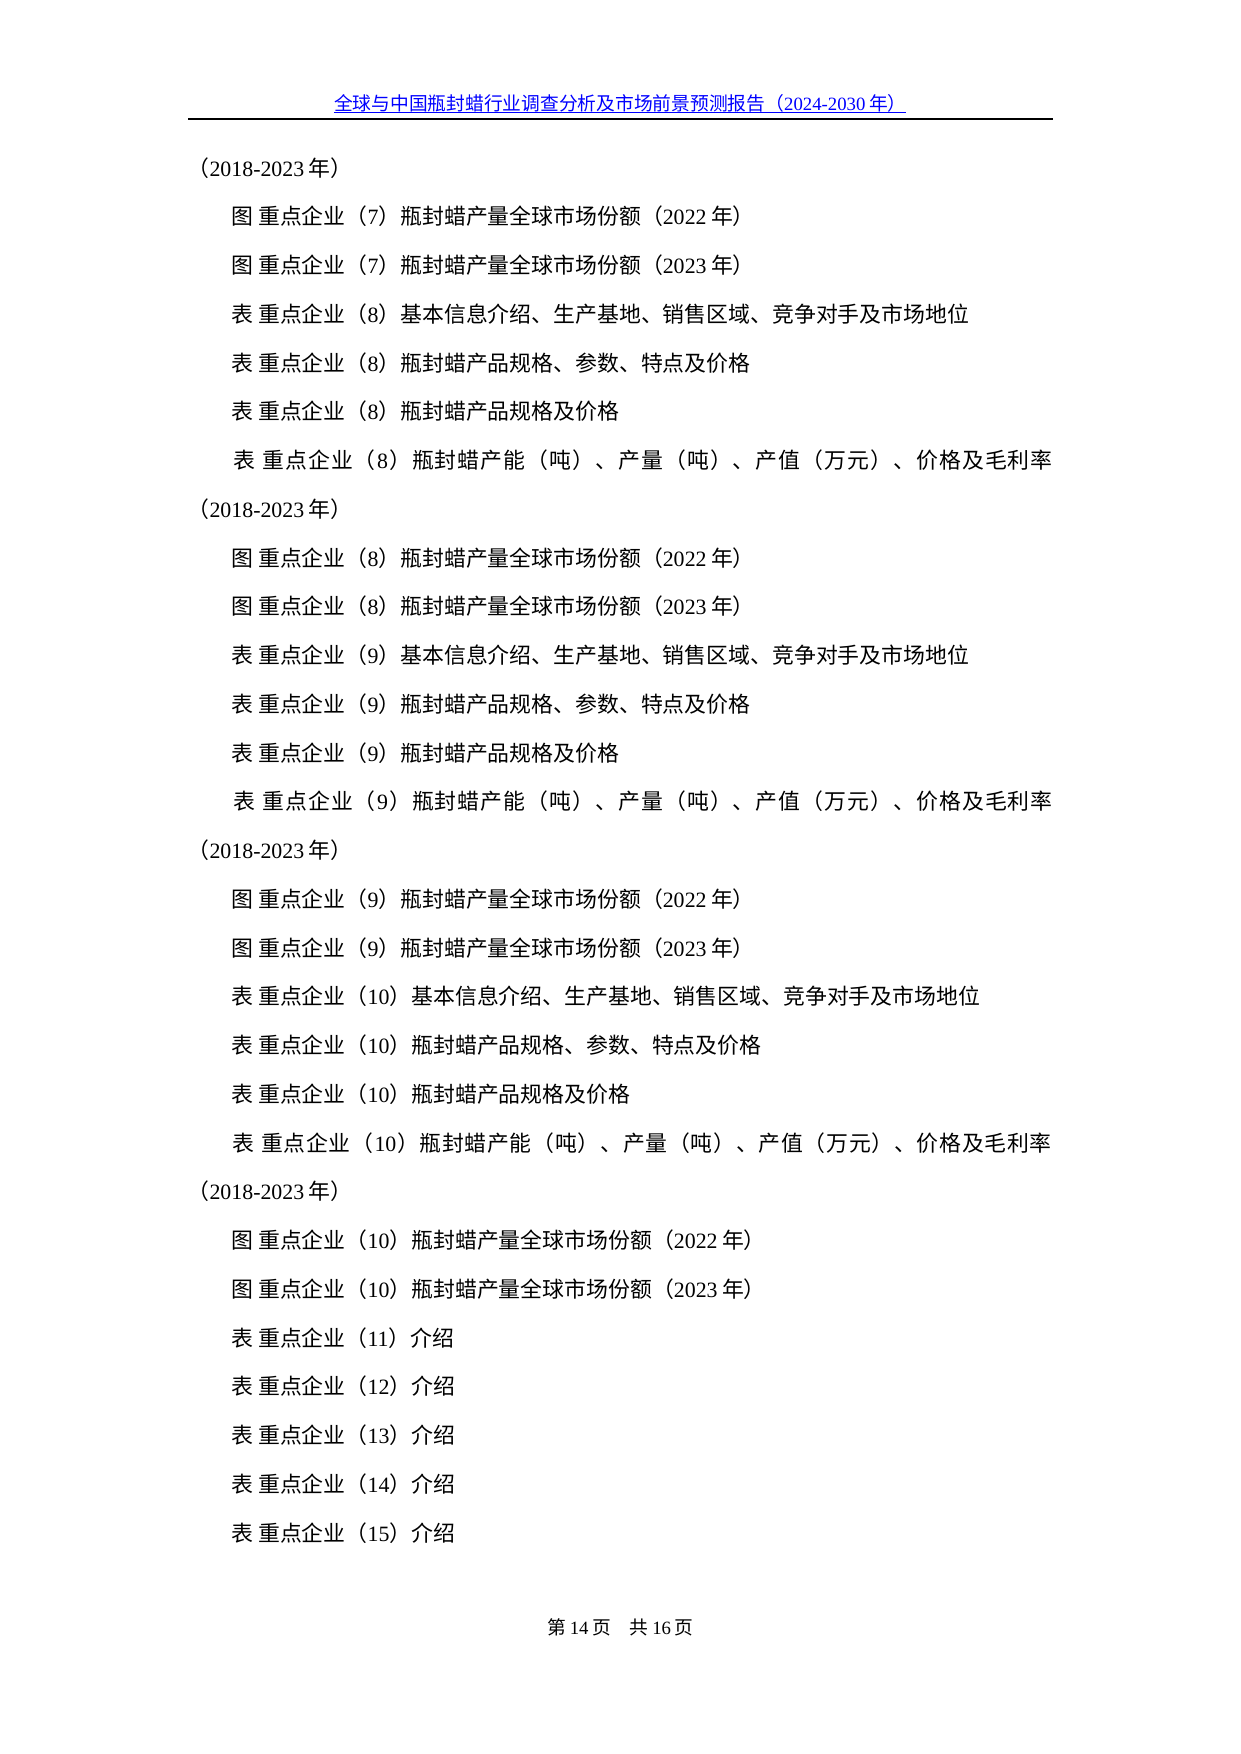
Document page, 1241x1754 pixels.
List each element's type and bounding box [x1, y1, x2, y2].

text [187, 150, 1053, 1548]
